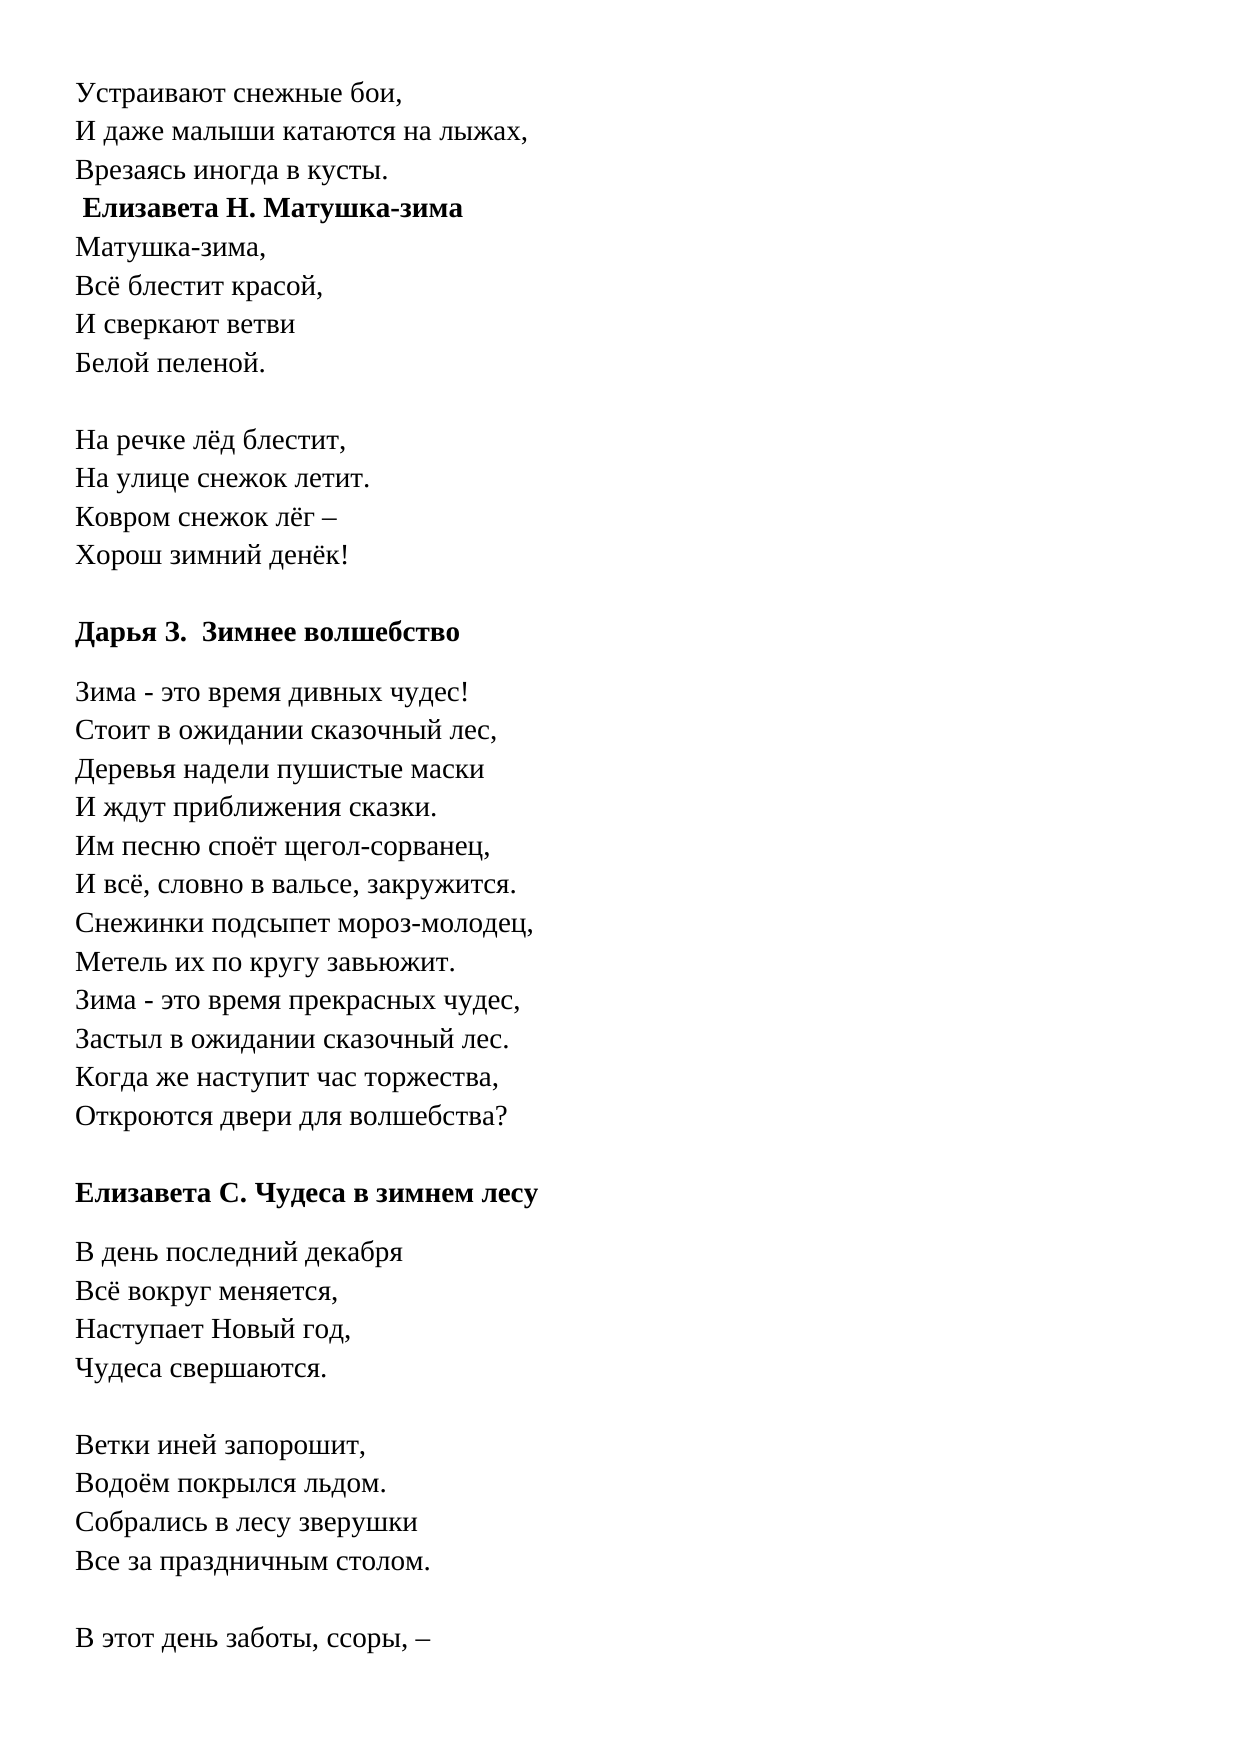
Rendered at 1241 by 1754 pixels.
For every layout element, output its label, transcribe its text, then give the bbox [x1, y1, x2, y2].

text И всё, словно в вальсе, закружится. [75, 867, 1165, 900]
text На речке лёд блестит, [75, 422, 1165, 455]
text Чудеса свершаются. [75, 1350, 1165, 1383]
text Хорош зимний денёк! [75, 537, 1165, 571]
text Метель их по кругу завьюжит. [75, 944, 1165, 977]
text Снежинки подсыпет мороз-молодец, [75, 905, 1165, 939]
text Елизавета Н. Матушка-зима [75, 191, 1165, 224]
text Ветки иней запорошит, [75, 1427, 1165, 1461]
text Устраивают снежные бои, [75, 75, 1165, 108]
text На улице снежок летит. [75, 460, 1165, 494]
text Матушка-зима, [75, 229, 1165, 263]
text Деревья надели пушистые маски [75, 751, 1165, 784]
text Дарья З. Зимнее волшебство [75, 614, 1165, 648]
text И сверкают ветви [75, 306, 1165, 340]
text Все за праздничным столом. [75, 1543, 1165, 1576]
text Елизавета С. Чудеса в зимнем лесу [75, 1175, 1165, 1208]
text И ждут приближения сказки. [75, 789, 1165, 823]
text Откроются двери для волшебства? [75, 1098, 1165, 1131]
text Врезаясь иногда в кусты. [75, 152, 1165, 186]
text Ковром снежок лёг – [75, 499, 1165, 532]
text Наступает Новый год, [75, 1311, 1165, 1345]
text Стоит в ожидании сказочный лес, [75, 712, 1165, 746]
text Им песню споёт щегол-сорванец, [75, 828, 1165, 862]
text Зима - это время прекрасных чудес, [75, 982, 1165, 1016]
text В день последний декабря [75, 1234, 1165, 1268]
text Зима - это время дивных чудес! [75, 674, 1165, 707]
text И даже малыши катаются на лыжах, [75, 113, 1165, 147]
text Собрались в лесу зверушки [75, 1504, 1165, 1538]
text Застыл в ожидании сказочный лес. [75, 1021, 1165, 1054]
text Всё блестит красой, [75, 268, 1165, 301]
text Белой пеленой. [75, 345, 1165, 378]
text Всё вокруг меняется, [75, 1273, 1165, 1306]
text Водоём покрылся льдом. [75, 1466, 1165, 1499]
text В этот день заботы, ссоры, – [75, 1620, 1165, 1653]
text Когда же наступит час торжества, [75, 1059, 1165, 1093]
